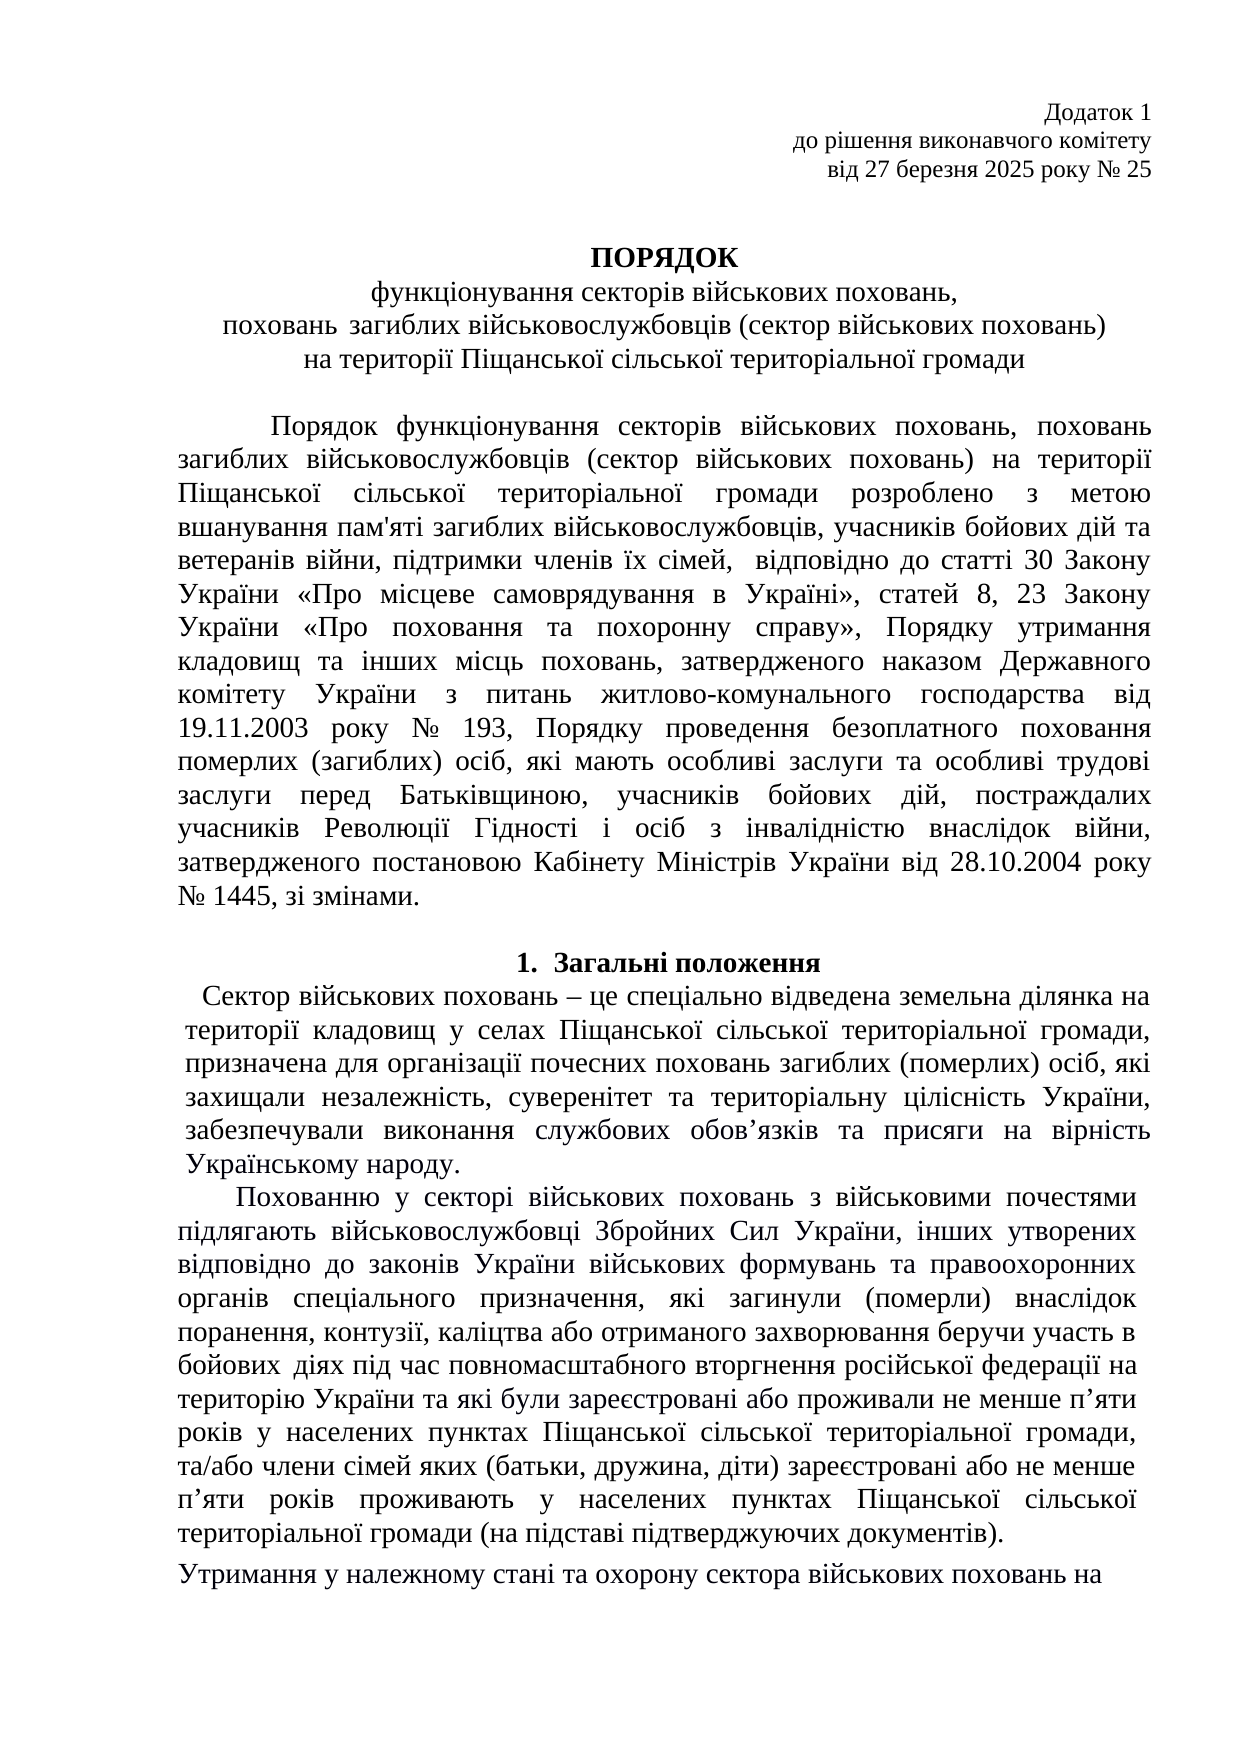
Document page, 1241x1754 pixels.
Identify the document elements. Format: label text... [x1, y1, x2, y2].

text від 27 березня 2025 року № 25 [177, 154, 1152, 183]
text Сектор військових поховань – це спеціально відведена земельна ділянка на території кладовищ у селах Піщанської сільської територіальної громади, призначена для організації почесних поховань загиблих (померлих) осіб, які захищали незалежність, суверенітет та територіальну цілісність України, забезпечували виконання службових обов’язків та присяги на вірність Українському народу. [185, 978, 1152, 1179]
text Додаток 1 [177, 97, 1152, 125]
list Загальні положення [185, 945, 1152, 978]
text до рішення виконавчого комітету [177, 125, 1152, 154]
text ПОРЯДОК [177, 240, 1152, 274]
text Похованню у секторі військових поховань з військовими почестями підлягають військовослужбовці Збройних Сил України, інших утворених відповідно до законів України військових формувань та правоохоронних органів спеціального призначення, які загинули (померли) внаслідок поранення, контузії, каліцтва або отриманого захворювання беручи участь в бойових діях під час повномасштабного вторгнення російської федерації на територію України та які були зареєстровані або проживали не менше п’яти років у населених пунктах Піщанської сільської територіальної громади, та/або члени сімей яких (батьки, дружина, діти) зареєстровані або не менше п’яти років проживають у населених пунктах Піщанської сільської територіальної громади (на підставі підтверджуючих документів). [177, 1179, 1137, 1548]
text Утримання у належному стані та охорону сектора військових поховань на [177, 1556, 1152, 1589]
text на території Піщанської сільської територіальної громади [177, 341, 1152, 374]
text поховань загиблих військовослужбовців (сектор військових поховань) [177, 307, 1152, 341]
text функціонування секторів військових поховань, [177, 274, 1152, 307]
text Порядок функціонування секторів військових поховань, поховань загиблих військовослужбовців (сектор військових поховань) на території Піщанської сільської територіальної громади розроблено з метою вшанування пам'яті загиблих військовослужбовців, учасників бойових дій та ветеранів війни, підтримки членів їх сімей, відповідно до статті 30 Закону України «Про місцеве самоврядування в Україні», статей 8, 23 Закону України «Про поховання та похоронну справу», Порядку утримання кладовищ та інших місць поховань, затвердженого наказом Державного комітету України з питань житлово-комунального господарства від 19.11.2003 року № 193, Порядку проведення безоплатного поховання померлих (загиблих) осіб, які мають особливі заслуги та особливі трудові заслуги перед Батьківщиною, учасників бойових дій, постраждалих учасників Революції Гідності і осіб з інвалідністю внаслідок війни, затвердженого постановою Кабінету Міністрів України від 28.10.2004 року № 1445, зі змінами. [177, 408, 1152, 911]
